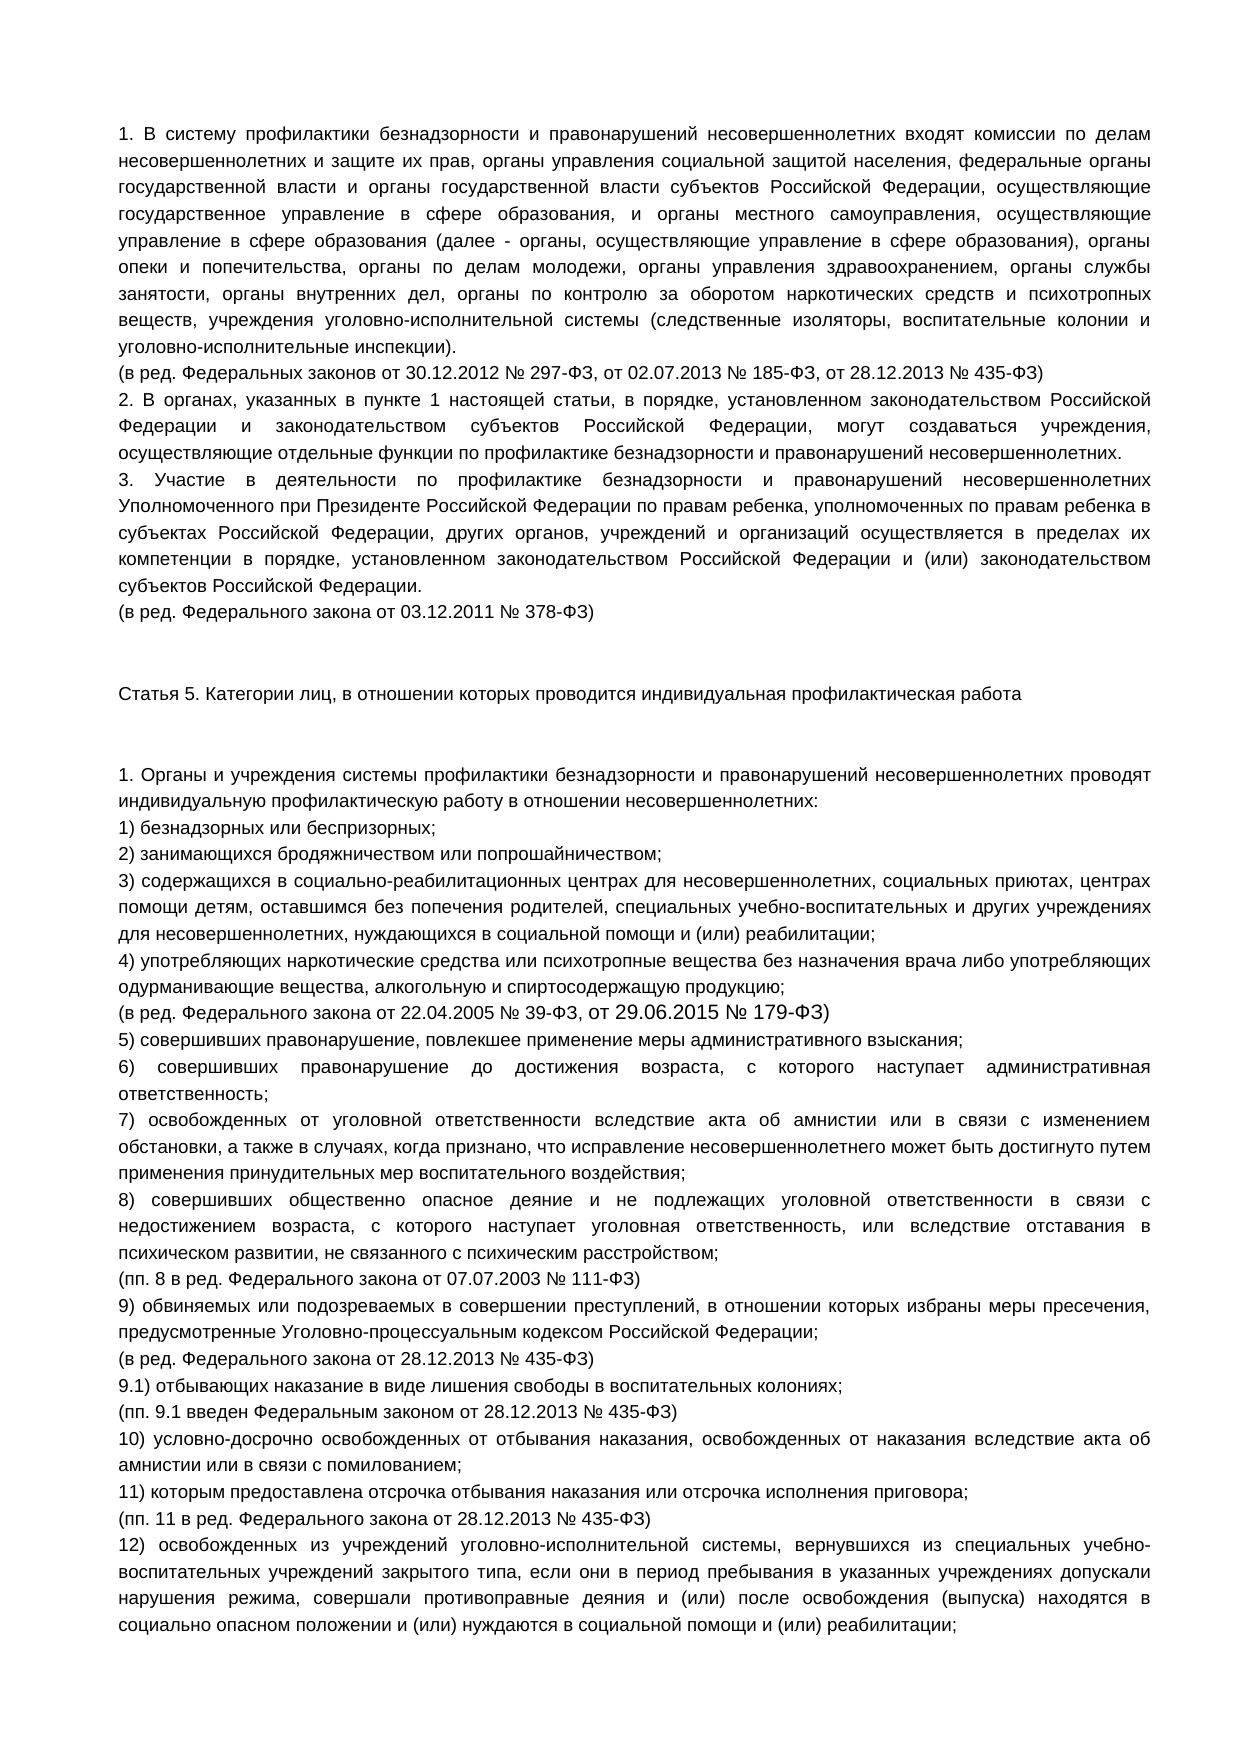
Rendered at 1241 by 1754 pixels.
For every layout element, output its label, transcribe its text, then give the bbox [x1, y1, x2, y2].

text 12) освобожденных из учреждений уголовно-исполнительной системы, вернувшихся из специальных учебно-воспитательных учреждений закрытого типа, если они в период пребывания в указанных учреждениях допускали нарушения режима, совершали противоправные деяния и (или) после освобождения (выпуска) находятся в социально опасном положении и (или) нуждаются в социальной помощи и (или) реабилитации; [118, 1529, 1152, 1635]
text (в ред. Федерального закона от 28.12.2013 № 435-ФЗ) [118, 1343, 1152, 1369]
text 11) которым предоставлена отсрочка отбывания наказания или отсрочка исполнения приговора; [118, 1476, 1152, 1502]
text 9.1) отбывающих наказание в виде лишения свободы в воспитательных колониях; [118, 1369, 1152, 1396]
text (в ред. Федерального закона от 03.12.2011 № 378-ФЗ) [118, 596, 1152, 623]
text (в ред. Федеральных законов от 30.12.2012 № 297-ФЗ, от 02.07.2013 № 185-ФЗ, от 28.12.2013 № 435-ФЗ) [118, 357, 1152, 384]
text 1. Органы и учреждения системы профилактики безнадзорности и правонарушений несовершеннолетних проводят индивидуальную профилактическую работу в отношении несовершеннолетних: [118, 758, 1152, 812]
text (в ред. Федерального закона от 22.04.2005 № 39-ФЗ, от 29.06.2015 № 179-ФЗ) [118, 998, 1152, 1024]
text 7) освобожденных от уголовной ответственности вследствие акта об амнистии или в связи с изменением обстановки, а также в случаях, когда признано, что исправление несовершеннолетнего может быть достигнуто путем применения принудительных мер воспитательного воздействия; [118, 1104, 1152, 1183]
text 2. В органах, указанных в пункте 1 настоящей статьи, в порядке, установленном законодательством Российской Федерации и законодательством субъектов Российской Федерации, могут создаваться учреждения, осуществляющие отдельные функции по профилактике безнадзорности и правонарушений несовершеннолетних. [118, 384, 1152, 463]
text 8) совершивших общественно опасное деяние и не подлежащих уголовной ответственности в связи с недостижением возраста, с которого наступает уголовная ответственность, или вследствие отставания в психическом развитии, не связанного с психическим расстройством; [118, 1183, 1152, 1263]
text (пп. 8 в ред. Федерального закона от 07.07.2003 № 111-ФЗ) [118, 1263, 1152, 1290]
text Статья 5. Категории лиц, в отношении которых проводится индивидуальная профилактическая работа [118, 677, 1152, 704]
text 10) условно-досрочно освобожденных от отбывания наказания, освобожденных от наказания вследствие акта об амнистии или в связи с помилованием; [118, 1423, 1152, 1476]
text 2) занимающихся бродяжничеством или попрошайничеством; [118, 838, 1152, 865]
text 3) содержащихся в социально-реабилитационных центрах для несовершеннолетних, социальных приютах, центрах помощи детям, оставшимся без попечения родителей, специальных учебно-воспитательных и других учреждениях для несовершеннолетних, нуждающихся в социальной помощи и (или) реабилитации; [118, 865, 1152, 944]
text 9) обвиняемых или подозреваемых в совершении преступлений, в отношении которых избраны меры пресечения, предусмотренные Уголовно-процессуальным кодексом Российской Федерации; [118, 1290, 1152, 1343]
text 5) совершивших правонарушение, повлекшее применение меры административного взыскания; [118, 1024, 1152, 1051]
text 1. В систему профилактики безнадзорности и правонарушений несовершеннолетних входят комиссии по делам несовершеннолетних и защите их прав, органы управления социальной защитой населения, федеральные органы государственной власти и органы государственной власти субъектов Российской Федерации, осуществляющие государственное управление в сфере образования, и органы местного самоуправления, осуществляющие управление в сфере образования (далее - органы, осуществляющие управление в сфере образования), органы опеки и попечительства, органы по делам молодежи, органы управления здравоохранением, органы службы занятости, органы внутренних дел, органы по контролю за оборотом наркотических средств и психотропных веществ, учреждения уголовно-исполнительной системы (следственные изоляторы, воспитательные колонии и уголовно-исполнительные инспекции). [118, 118, 1152, 357]
text (пп. 11 в ред. Федерального закона от 28.12.2013 № 435-ФЗ) [118, 1502, 1152, 1529]
text 1) безнадзорных или беспризорных; [118, 812, 1152, 838]
text 3. Участие в деятельности по профилактике безнадзорности и правонарушений несовершеннолетних Уполномоченного при Президенте Российской Федерации по правам ребенка, уполномоченных по правам ребенка в субъектах Российской Федерации, других органов, учреждений и организаций осуществляется в пределах их компетенции в порядке, установленном законодательством Российской Федерации и (или) законодательством субъектов Российской Федерации. [118, 463, 1152, 596]
text 4) употребляющих наркотические средства или психотропные вещества без назначения врача либо употребляющих одурманивающие вещества, алкогольную и спиртосодержащую продукцию; [118, 944, 1152, 998]
text (пп. 9.1 введен Федеральным законом от 28.12.2013 № 435-ФЗ) [118, 1396, 1152, 1423]
text 6) совершивших правонарушение до достижения возраста, с которого наступает административная ответственность; [118, 1051, 1152, 1104]
